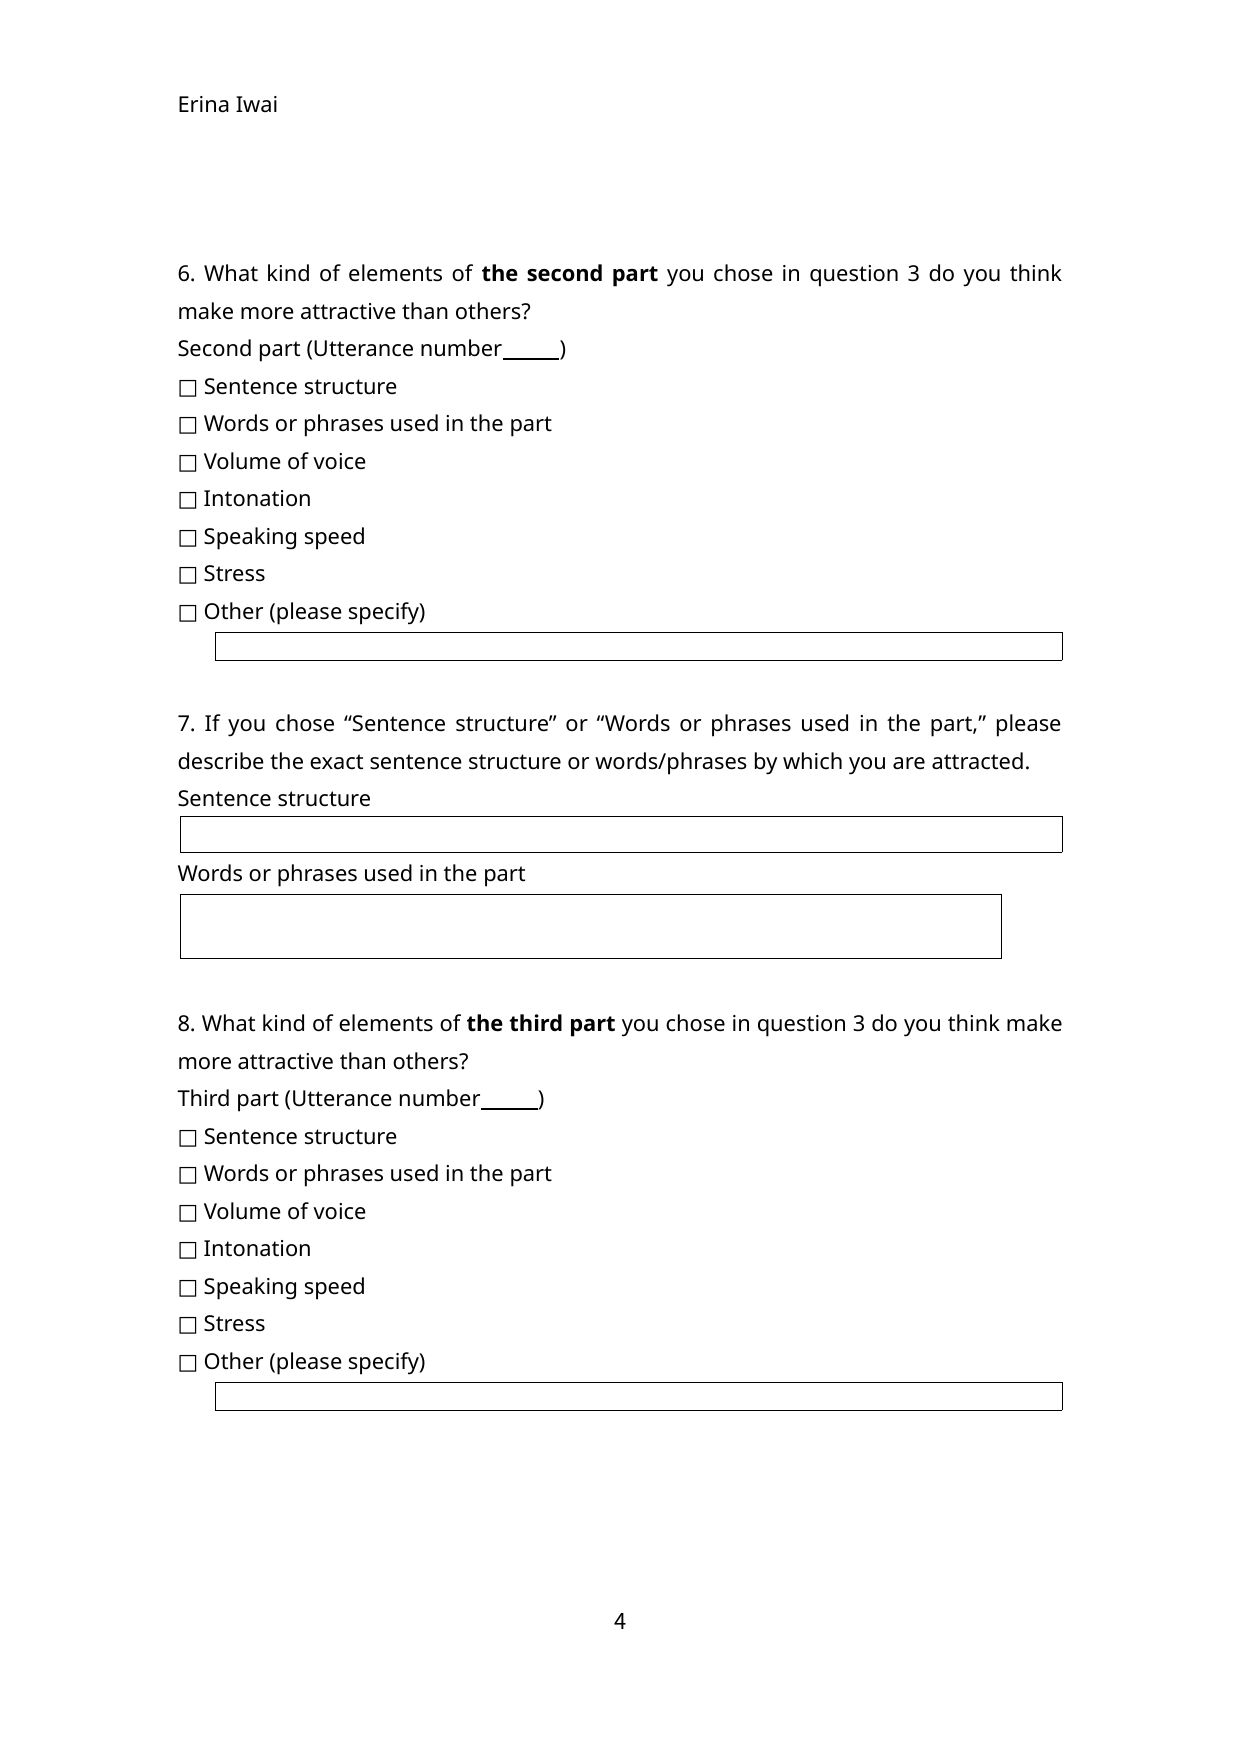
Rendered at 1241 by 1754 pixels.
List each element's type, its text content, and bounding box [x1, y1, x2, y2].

text □ Words or phrases used in the part [177, 404, 1063, 442]
text Sentence structure [177, 779, 1063, 817]
text 8. What kind of elements of the third part you chose in question 3 do you think make more attractive than others? [177, 1004, 1063, 1079]
text □ Other (please specify) [177, 592, 1063, 629]
text □ Volume of voice [177, 442, 1063, 479]
text 6. What kind of elements of the second part you chose in question 3 do you think make more attractive than others? [177, 254, 1063, 329]
text Words or phrases used in the part [177, 854, 1063, 892]
text □ Other (please specify) [177, 1342, 1063, 1379]
text □ Stress [177, 1304, 1063, 1342]
text □ Stress [177, 554, 1063, 592]
text □ Volume of voice [177, 1192, 1063, 1229]
text □ Speaking speed [177, 517, 1063, 554]
text Third part (Utterance number ) [177, 1079, 1063, 1117]
text Second part (Utterance number ) [177, 329, 1063, 367]
text □ Sentence structure [177, 1117, 1063, 1154]
text □ Speaking speed [177, 1267, 1063, 1304]
text □ Words or phrases used in the part [177, 1154, 1063, 1192]
text □ Intonation [177, 1229, 1063, 1267]
text 7. If you chose “Sentence structure” or “Words or phrases used in the part,” please describe the exact sentence structure or words/phrases by which you are attracted. [177, 704, 1063, 779]
text □ Sentence structure [177, 367, 1063, 404]
text □ Intonation [177, 479, 1063, 517]
